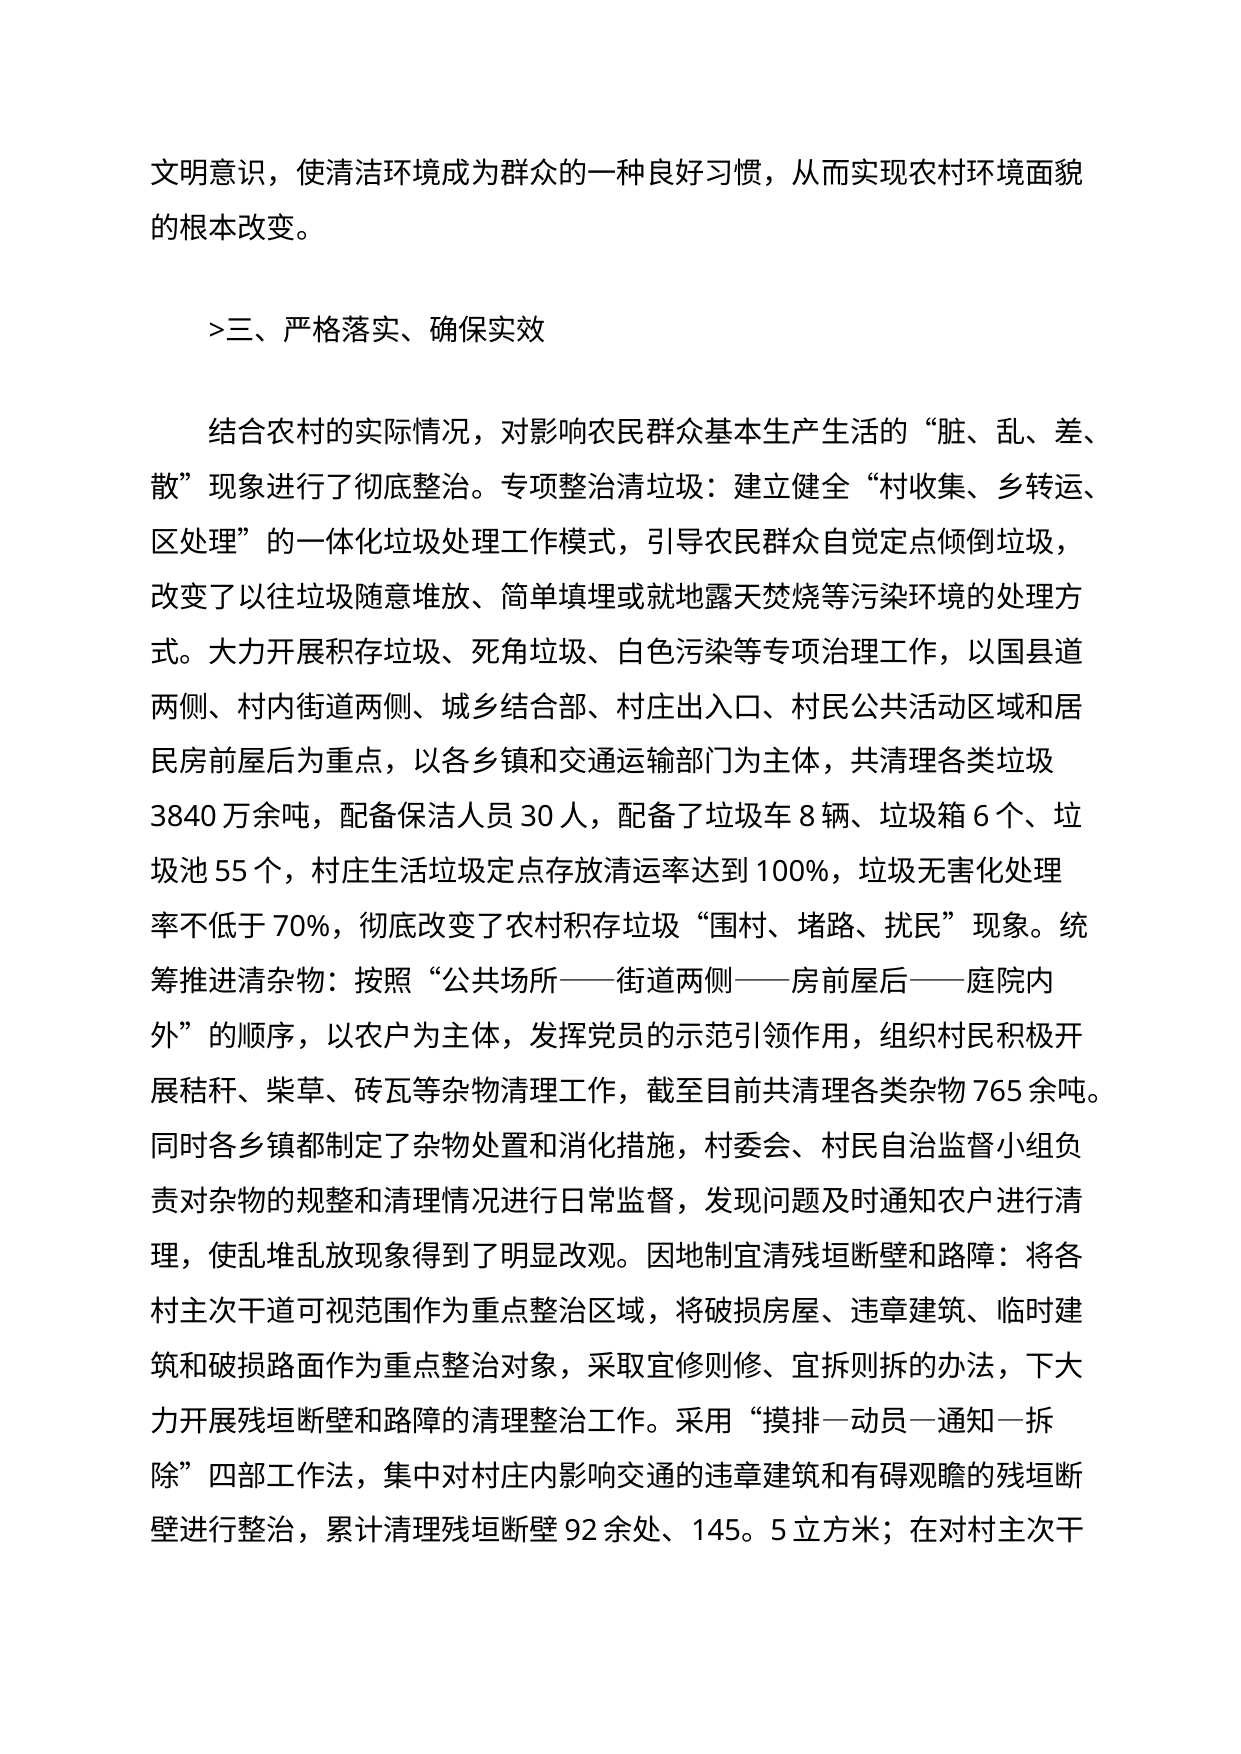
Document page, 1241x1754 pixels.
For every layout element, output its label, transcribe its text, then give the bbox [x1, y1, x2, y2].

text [150, 150, 1090, 247]
text >三、严格落实、确保实效 [150, 307, 1090, 349]
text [150, 409, 1090, 1549]
